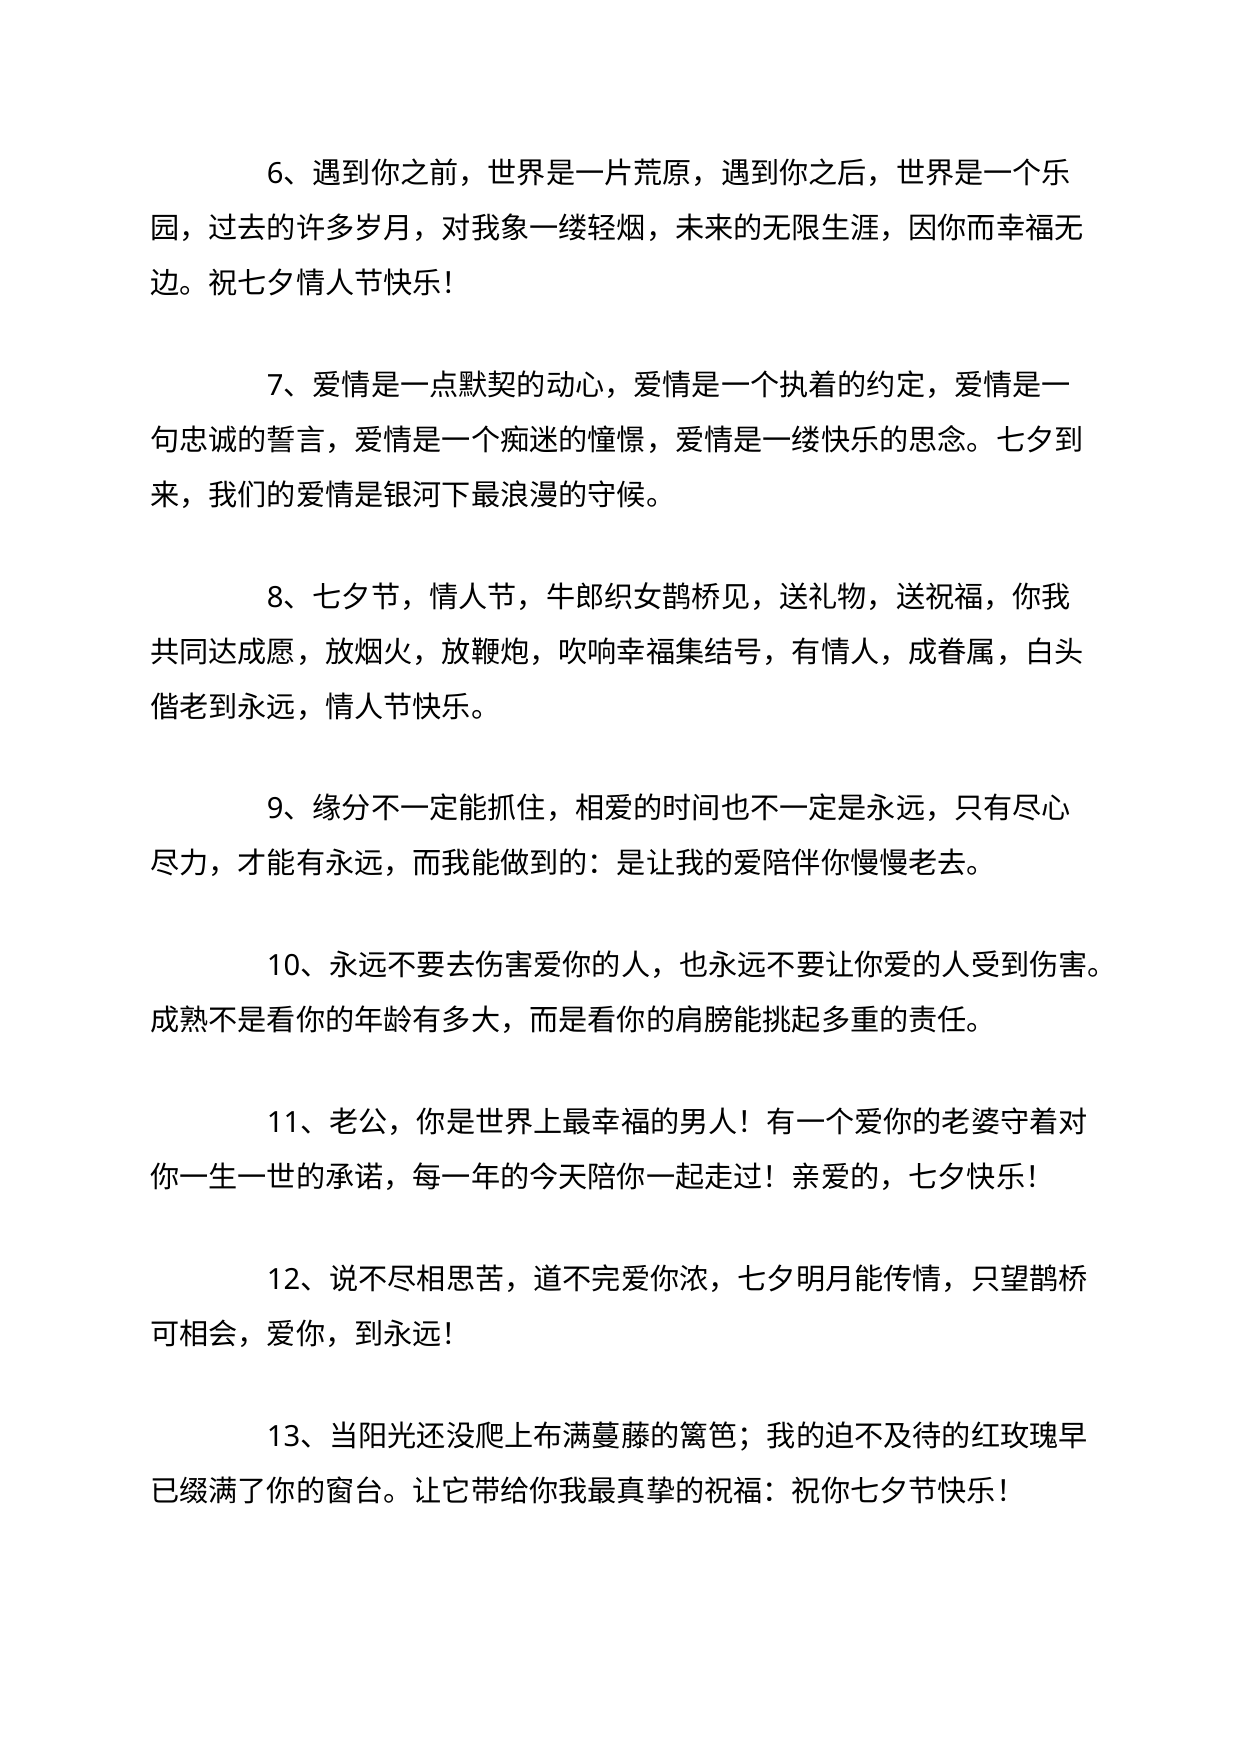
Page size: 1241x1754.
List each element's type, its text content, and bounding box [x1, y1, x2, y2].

text 6、遇到你之前，世界是一片荒原，遇到你之后，世界是一个乐园，过去的许多岁月，对我象一缕轻烟，未来的无限生涯，因你而幸福无边。祝七夕情人节快乐！ [150, 150, 1090, 302]
text 7、爱情是一点默契的动心，爱情是一个执着的约定，爱情是一句忠诚的誓言，爱情是一个痴迷的憧憬，爱情是一缕快乐的思念。七夕到来，我们的爱情是银河下最浪漫的守候。 [150, 362, 1090, 514]
text 10、永远不要去伤害爱你的人，也永远不要让你爱的人受到伤害。成熟不是看你的年龄有多大，而是看你的肩膀能挑起多重的责任。 [150, 942, 1090, 1039]
text 11、老公，你是世界上最幸福的男人！有一个爱你的老婆守着对你一生一世的承诺，每一年的今天陪你一起走过！亲爱的，七夕快乐！ [150, 1098, 1090, 1196]
text 13、当阳光还没爬上布满蔓藤的篱笆；我的迫不及待的红玫瑰早已缀满了你的窗台。让它带给你我最真挚的祝福：祝你七夕节快乐！ [150, 1412, 1090, 1509]
text 12、说不尽相思苦，道不完爱你浓，七夕明月能传情，只望鹊桥可相会，爱你，到永远！ [150, 1255, 1090, 1353]
text 9、缘分不一定能抓住，相爱的时间也不一定是永远，只有尽心尽力，才能有永远，而我能做到的：是让我的爱陪伴你慢慢老去。 [150, 785, 1090, 882]
text 8、七夕节，情人节，牛郎织女鹊桥见，送礼物，送祝福，你我共同达成愿，放烟火，放鞭炮，吹响幸福集结号，有情人，成眷属，白头偕老到永远，情人节快乐。 [150, 573, 1090, 726]
